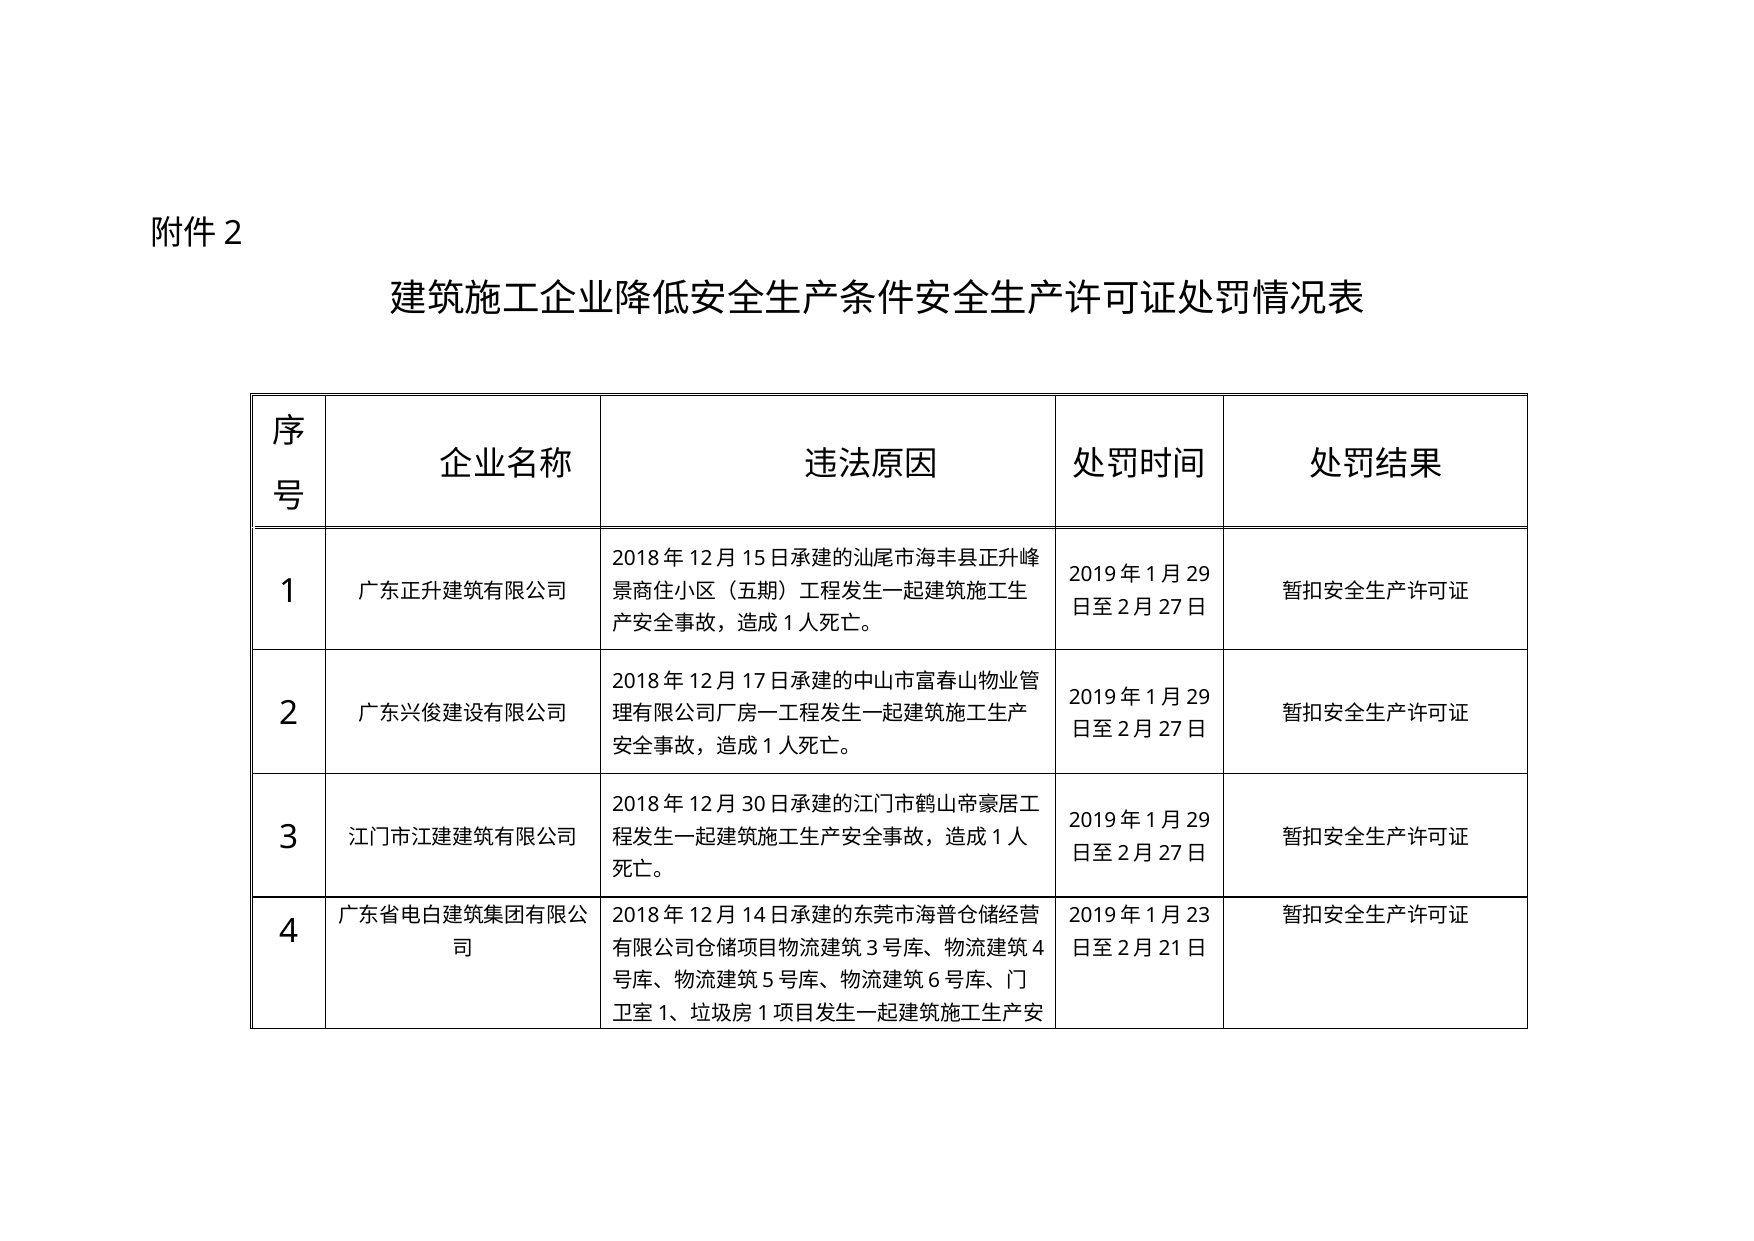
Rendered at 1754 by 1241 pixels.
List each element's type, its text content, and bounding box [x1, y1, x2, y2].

table_cell 广东省电白建筑集团有限公司 [326, 898, 600, 1027]
text 附件2 [150, 198, 1604, 263]
table_header 违法原因 [601, 396, 1055, 526]
table_cell 暂扣安全生产许可证 [1224, 529, 1527, 649]
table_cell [601, 898, 1055, 1027]
table_cell 江门市江建建筑有限公司 [326, 774, 600, 896]
table_header 企业名称 [326, 396, 600, 526]
table_cell 2019年1月29日至2月27日 [1056, 529, 1223, 649]
table_cell 2019年1月29日至2月27日 [1056, 774, 1223, 896]
table_cell 暂扣安全生产许可证 [1224, 774, 1527, 896]
table_cell 3 [253, 774, 325, 896]
table_cell 1 [253, 526, 325, 649]
table_header 序号 [253, 396, 325, 526]
table_cell 2018年12月30日承建的江门市鹤山帝豪居工程发生一起建筑施工生产安全事故，造成1人死亡。 [601, 774, 1055, 896]
table_cell 广东正升建筑有限公司 [326, 529, 600, 649]
table_cell 暂扣安全生产许可证 [1224, 898, 1527, 1027]
table_cell 广东兴俊建设有限公司 [326, 650, 600, 773]
table_cell 4 [253, 898, 325, 1027]
text 建筑施工企业降低安全生产条件安全生产许可证处罚情况表 [150, 263, 1604, 328]
table_header 处罚时间 [1056, 396, 1223, 526]
table_cell 2019年1月29日至2月27日 [1056, 650, 1223, 773]
table_cell 暂扣安全生产许可证 [1224, 650, 1527, 773]
table_header 处罚结果 [1224, 396, 1527, 526]
table_cell 2 [253, 650, 325, 773]
table_cell 2018年12月15日承建的汕尾市海丰县正升峰景商住小区（五期）工程发生一起建筑施工生产安全事故，造成1人死亡。 [601, 529, 1055, 649]
table_cell 2018年12月17日承建的中山市富春山物业管理有限公司厂房一工程发生一起建筑施工生产安全事故，造成1人死亡。 [601, 650, 1055, 773]
table_cell 2019年1月23日至2月21日 [1056, 898, 1223, 1027]
